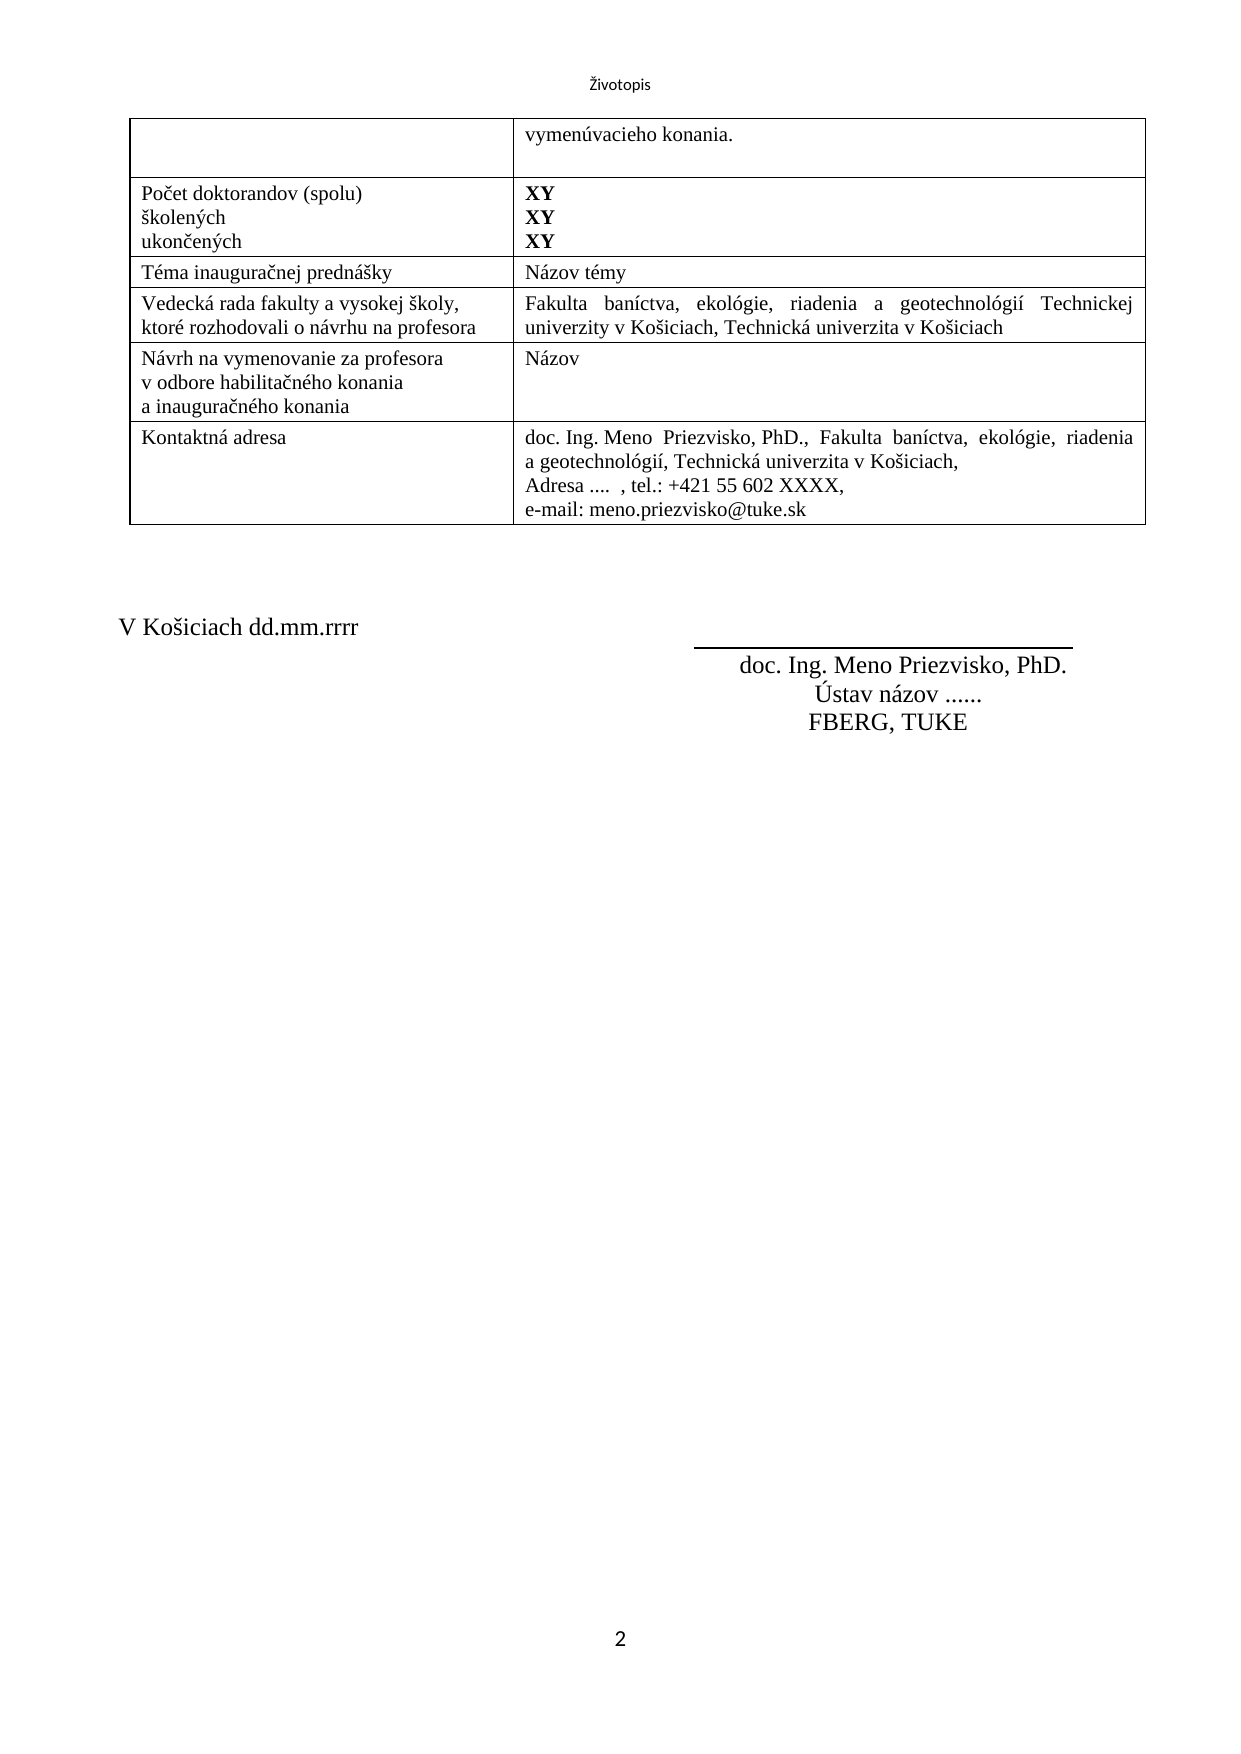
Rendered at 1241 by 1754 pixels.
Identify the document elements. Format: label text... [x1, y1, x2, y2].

text V Košiciach dd.mm.rrrr [118, 612, 1122, 640]
table_cell XY XY XY [514, 178, 1145, 256]
table_cell Počet doktorandov (spolu) školených ukončených [131, 178, 513, 256]
table_cell Vedecká rada fakulty a vysokej školy, ktoré rozhodovali o návrhu na profesora [131, 288, 513, 342]
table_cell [131, 119, 513, 177]
text FBERG, TUKE [118, 707, 1122, 736]
table_cell Názov [514, 343, 1145, 421]
text Ústav názov ...... [118, 679, 1122, 707]
table_cell Kontaktná adresa [131, 422, 513, 524]
table_cell Fakulta baníctva, ekológie, riadenia a geotechnológií Technickej univerzity v Košiciach, Technická univerzita v Košiciach [514, 288, 1145, 342]
table_cell Téma inauguračnej prednášky [131, 257, 513, 287]
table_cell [514, 119, 1145, 177]
table_cell doc. Ing. Meno Priezvisko, PhD., Fakulta baníctva, ekológie, riadenia a geotechnológií, Technická univerzita v Košiciach, Adresa .... , tel.: +421 55 602 XXXX, e-mail: meno.priezvisko@tuke.sk [514, 422, 1145, 524]
table_cell Názov témy [514, 257, 1145, 287]
text doc. Ing. Meno Priezvisko, PhD. [118, 650, 1122, 679]
table_cell Návrh na vymenovanie za profesora v odbore habilitačného konania a inauguračného konania [131, 343, 513, 421]
